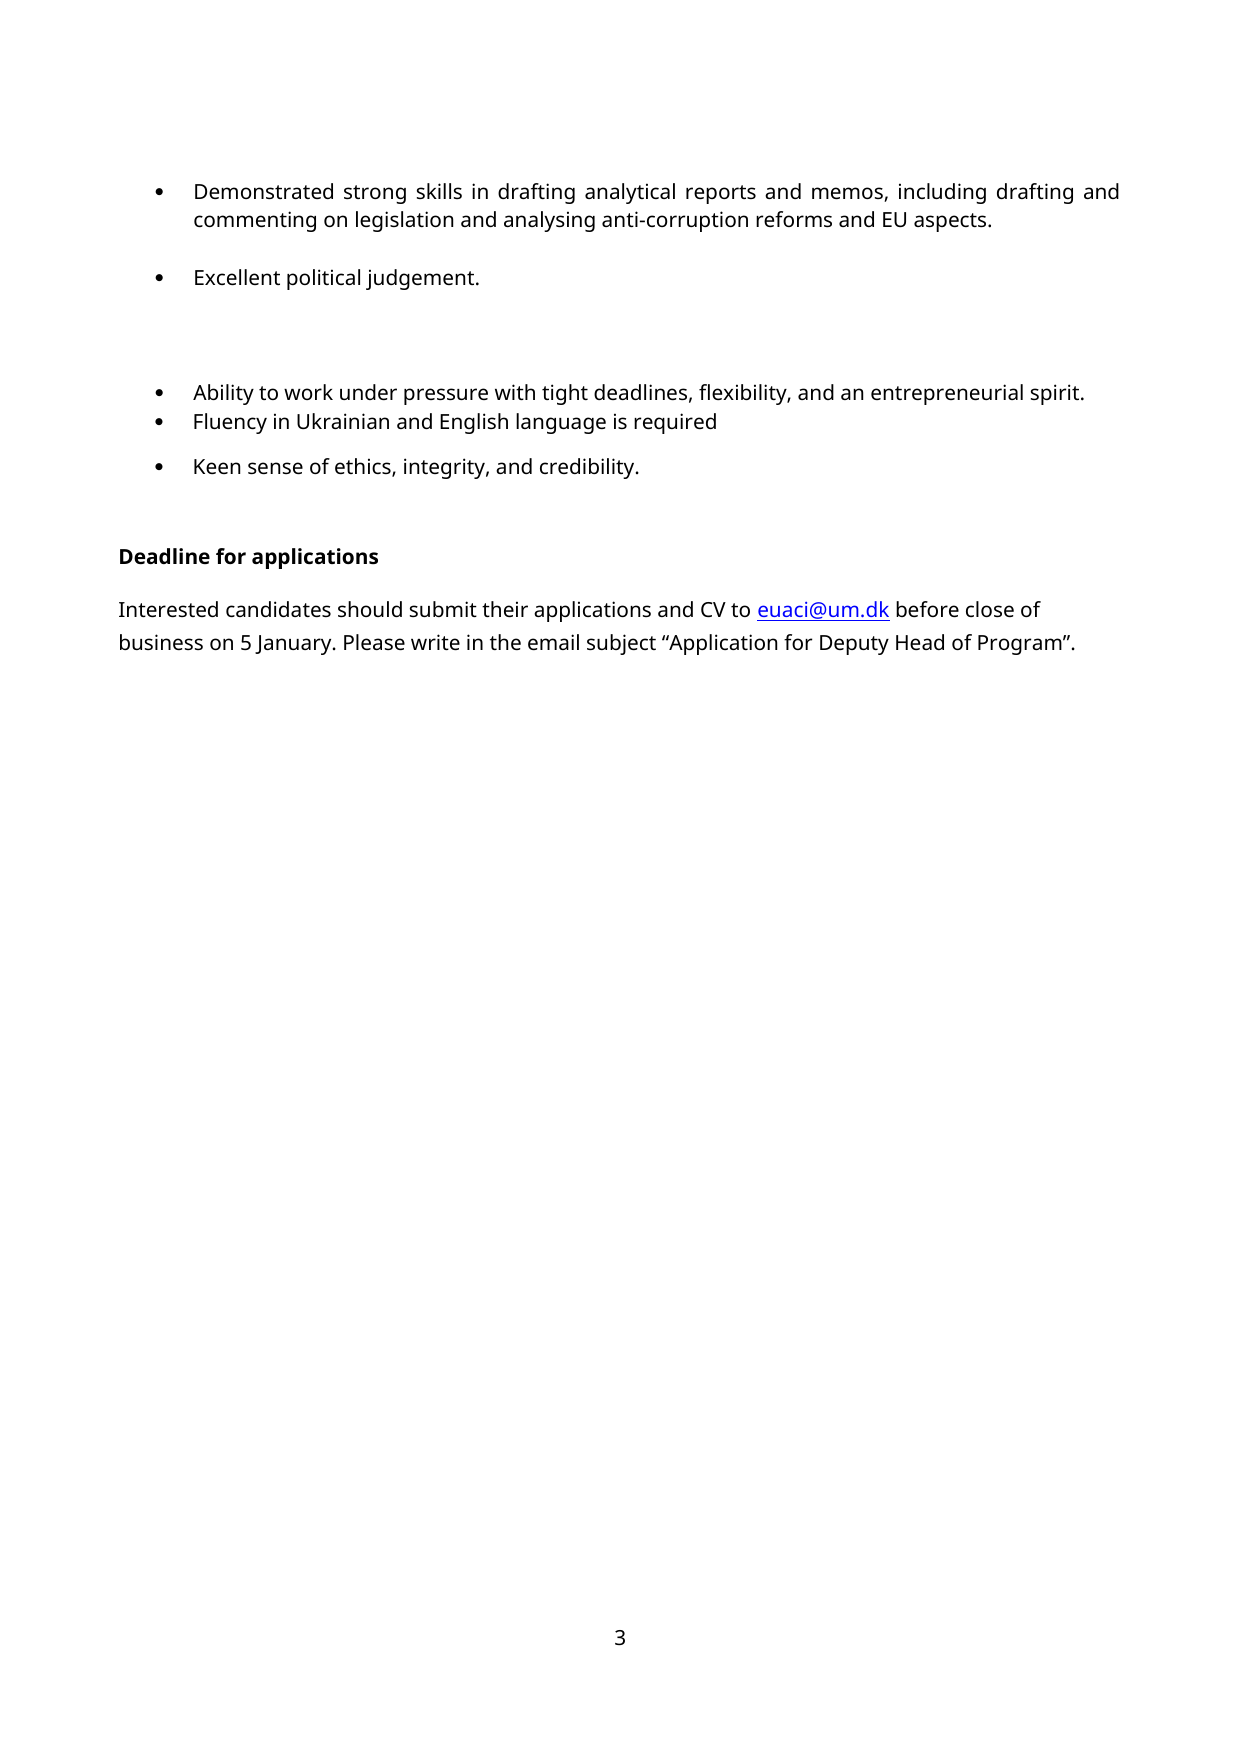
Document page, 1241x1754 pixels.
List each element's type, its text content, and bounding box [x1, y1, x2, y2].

list Ability to work under pressure with tight deadlines, flexibility, and an entrepreneurial spirit. [156, 378, 1122, 407]
list Keen sense of ethics, integrity, and credibility. [155, 452, 1122, 480]
list Excellent political judgement. [156, 263, 1122, 292]
text Deadline for applications [118, 542, 1122, 571]
list Demonstrated strong skills in drafting analytical reports and memos, including drafting and commenting on legislation and analysing anti-corruption reforms and EU aspects. [156, 177, 1122, 234]
text Interested candidates should submit their applications and CV to euaci@um.dk before close of business on 5 January. Please write in the email subject “Application for Deputy Head of Program”. [118, 596, 1122, 657]
list Fluency in Ukrainian and English language is required [155, 407, 1122, 435]
